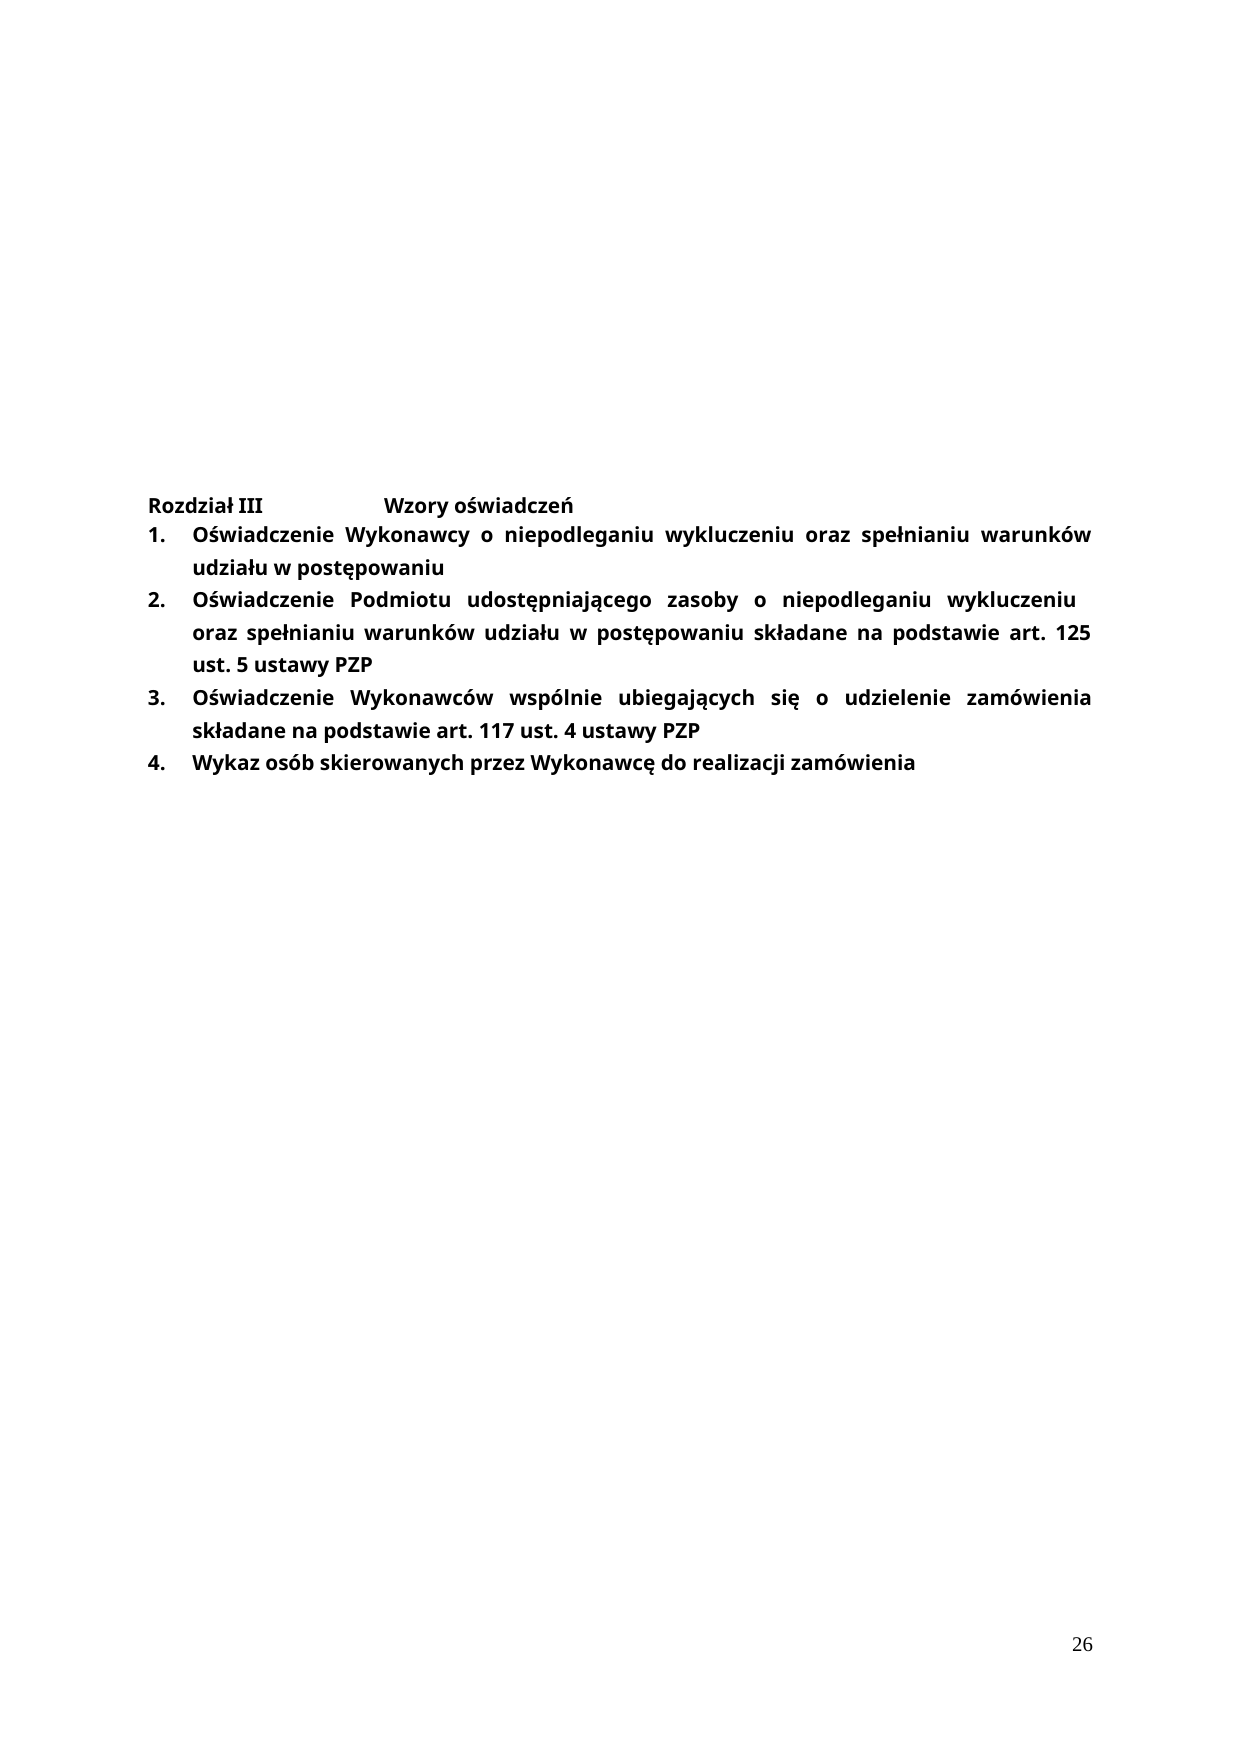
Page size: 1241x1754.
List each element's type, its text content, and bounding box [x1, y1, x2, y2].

text 3. Oświadczenie Wykonawców wspólnie ubiegających się o udzielenie zamówienia składane na podstawie art. 117 ust. 4 ustawy PZP [148, 683, 1092, 744]
text 2. Oświadczenie Podmiotu udostępniającego zasoby o niepodleganiu wykluczeniu oraz spełnianiu warunków udziału w postępowaniu składane na podstawie art. 125 ust. 5 ustawy PZP [148, 585, 1092, 679]
text Rozdział III Wzory oświadczeń [148, 492, 1092, 520]
text 4. Wykaz osób skierowanych przez Wykonawcę do realizacji zamówienia [148, 748, 1092, 777]
text 1. Oświadczenie Wykonawcy o niepodleganiu wykluczeniu oraz spełnianiu warunków udziału w postępowaniu [148, 520, 1092, 581]
